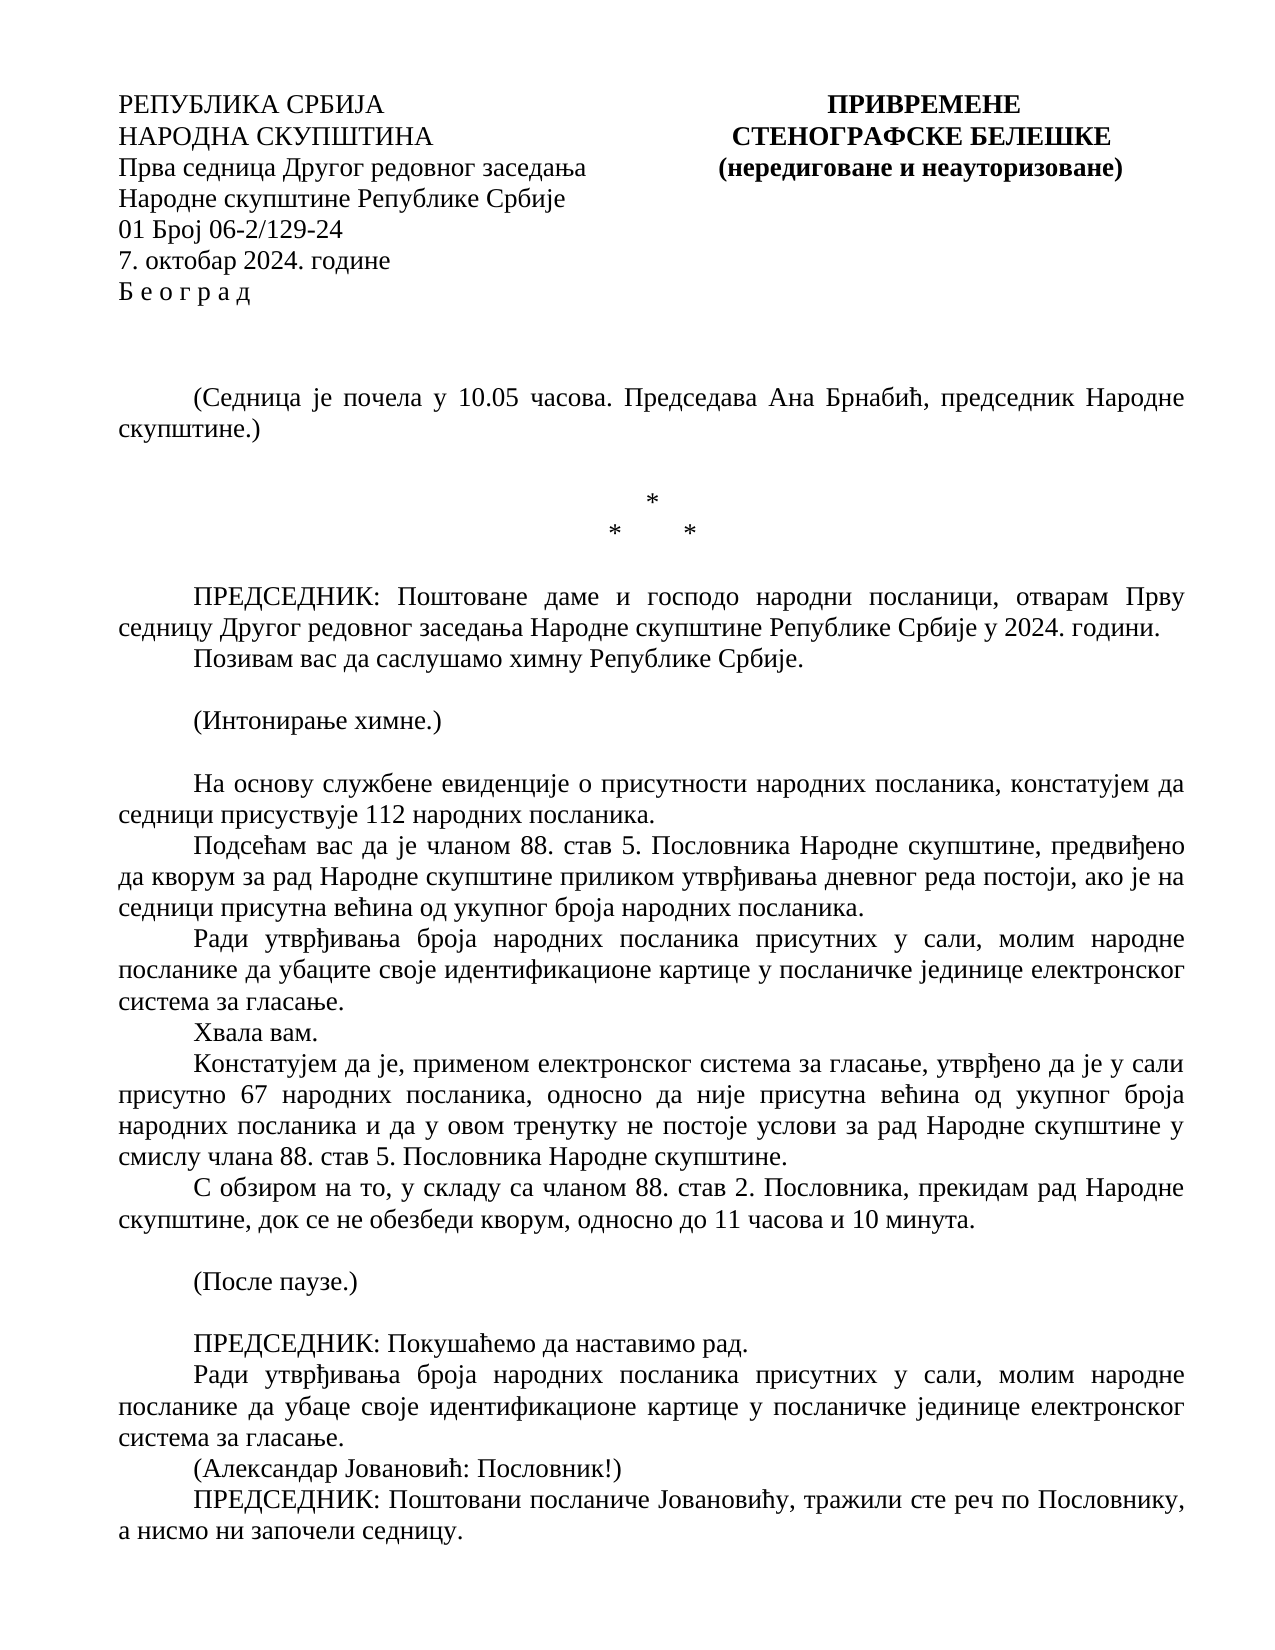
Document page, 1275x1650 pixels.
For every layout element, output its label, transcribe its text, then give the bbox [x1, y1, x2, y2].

text На основу службене евиденције о присутности народних посланика, констатујем да седници присуствује 112 народних посланика. [118, 767, 1186, 829]
text Позивам вас да саслушамо химну Републике Србије. [118, 642, 1186, 673]
text 01 Број 06-2/129-24 [118, 213, 1186, 244]
text (Интонирање химне.) [118, 704, 1186, 736]
text (После паузе.) [118, 1265, 1186, 1296]
text (Седница је почела у 10.05 часова. Председава Ана Брнабић, председник Народне скупштине.) [118, 381, 1186, 443]
text РЕПУБЛИКА СРБИЈА ПРИВРЕМЕНЕ [118, 89, 1186, 120]
text * * [118, 517, 1186, 549]
text ПРЕДСЕДНИК: Поштоване даме и господо народни посланици, отварам Прву седницу Другог редовног заседања Народне скупштине Републике Србије у 2024. години. [118, 580, 1186, 642]
text С обзиром на то, у складу са чланом 88. став 2. Пословника, прекидам рад Народне скупштине, док се не обезбеди кворум, односно до 11 часова и 10 минута. [118, 1172, 1186, 1234]
text Народне скупштине Републике Србије [118, 182, 1186, 213]
text Подсећам вас да је чланом 88. став 5. Пословника Народне скупштине, предвиђено да кворум за рад Народне скупштине приликом утврђивања дневног реда постоји, ако је на седници присутна већина од укупног броја народних посланика. [118, 829, 1186, 922]
text Б е о г р а д [118, 276, 1186, 307]
text (Александар Јовановић: Пословник!) [118, 1452, 1186, 1483]
text Хвала вам. [118, 1016, 1186, 1047]
text * [118, 486, 1186, 517]
text 7. октобар 2024. године [118, 244, 1186, 276]
text Прва седница Другог редовног заседања (нередиговане и неауторизоване) [118, 151, 1186, 182]
text Ради утврђивања броја народних посланика присутних у сали, молим народне посланике да убаците своје идентификационе картице у посланичке јединице електронског система за гласање. [118, 922, 1186, 1016]
text Ради утврђивања броја народних посланика присутних у сали, молим народне посланике да убаце своје идентификационе картице у посланичке јединице електронског система за гласање. [118, 1358, 1186, 1452]
text ПРЕДСЕДНИК: Поштовани посланиче Јовановићу, тражили сте реч по Пословнику, а нисмо ни започели седницу. [118, 1483, 1186, 1545]
text Констатујем да је, применом електронског система за гласање, утврђено да је у сали присутно 67 народних посланика, односно да није присутна већина од укупног броја народних посланика и да у овом тренутку не постоје услови за рад Народне скупштине у смислу члана 88. став 5. Пословника Народне скупштине. [118, 1047, 1186, 1172]
text НАРОДНА СКУПШТИНА СТЕНОГРАФСКЕ БЕЛЕШКЕ [118, 120, 1186, 151]
text ПРЕДСЕДНИК: Покушаћемо да наставимо рад. [118, 1327, 1186, 1358]
